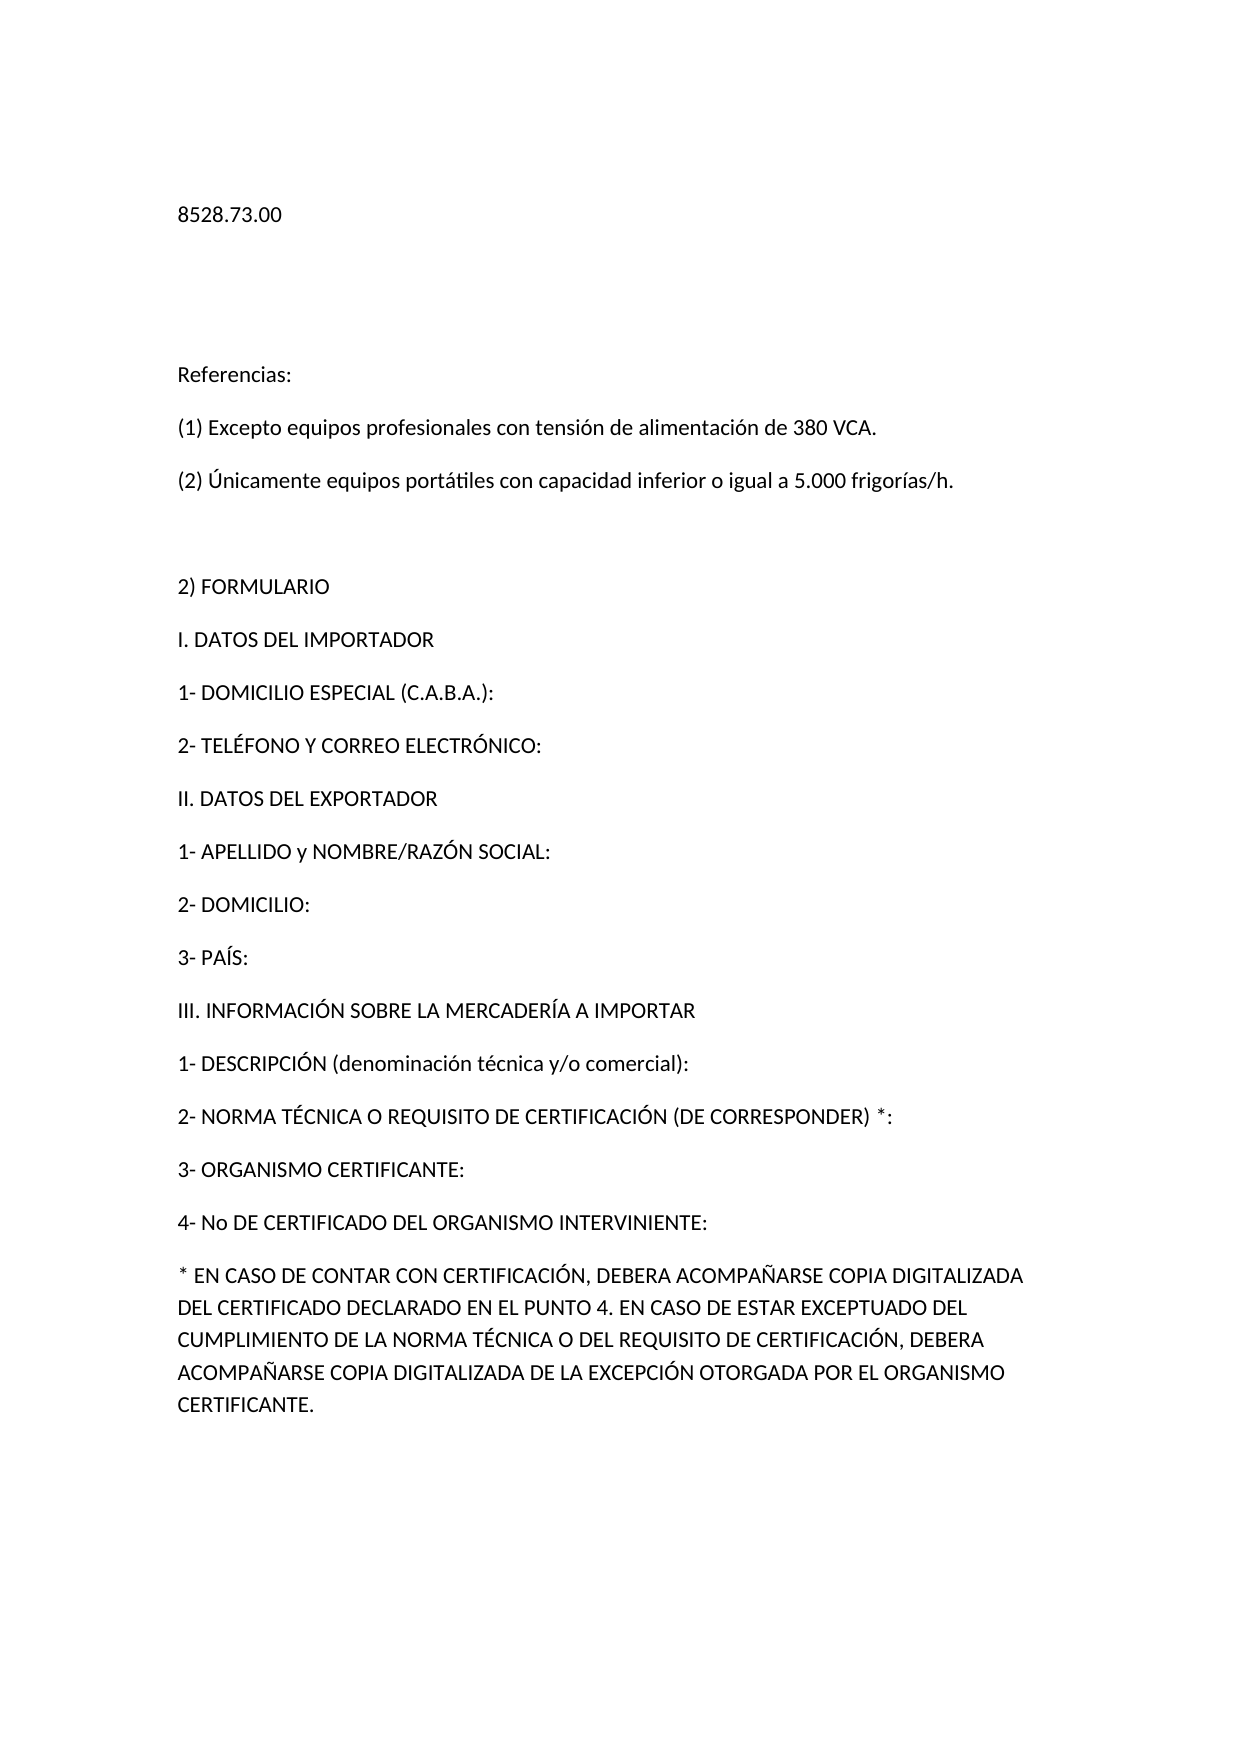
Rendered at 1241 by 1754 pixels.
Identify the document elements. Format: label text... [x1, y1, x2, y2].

text 2- DOMICILIO: [177, 890, 1063, 918]
text II. DATOS DEL EXPORTADOR [177, 784, 1063, 812]
text 3- ORGANISMO CERTIFICANTE: [177, 1155, 1063, 1183]
text * EN CASO DE CONTAR CON CERTIFICACIÓN, DEBERA ACOMPAÑARSE COPIA DIGITALIZADA DEL CERTIFICADO DECLARADO EN EL PUNTO 4. EN CASO DE ESTAR EXCEPTUADO DEL CUMPLIMIENTO DE LA NORMA TÉCNICA O DEL REQUISITO DE CERTIFICACIÓN, DEBERA ACOMPAÑARSE COPIA DIGITALIZADA DE LA EXCEPCIÓN OTORGADA POR EL ORGANISMO CERTIFICANTE. [177, 1261, 1063, 1418]
text 1- DOMICILIO ESPECIAL (C.A.B.A.): [177, 678, 1063, 706]
text 2) FORMULARIO [177, 572, 1063, 600]
text 1- DESCRIPCIÓN (denominación técnica y/o comercial): [177, 1049, 1063, 1077]
text 2- TELÉFONO Y CORREO ELECTRÓNICO: [177, 731, 1063, 759]
text III. INFORMACIÓN SOBRE LA MERCADERÍA A IMPORTAR [177, 996, 1063, 1024]
text (2) Únicamente equipos portátiles con capacidad inferior o igual a 5.000 frigorías/h. [177, 466, 1063, 494]
text 2- NORMA TÉCNICA O REQUISITO DE CERTIFICACIÓN (DE CORRESPONDER) *: [177, 1102, 1063, 1130]
text I. DATOS DEL IMPORTADOR [177, 625, 1063, 653]
text 8528.73.00 [177, 201, 1063, 229]
text 3- PAÍS: [177, 943, 1063, 971]
text Referencias: [177, 360, 1063, 388]
text (1) Excepto equipos profesionales con tensión de alimentación de 380 VCA. [177, 413, 1063, 441]
text 4- No DE CERTIFICADO DEL ORGANISMO INTERVINIENTE: [177, 1208, 1063, 1236]
text 1- APELLIDO y NOMBRE/RAZÓN SOCIAL: [177, 837, 1063, 865]
